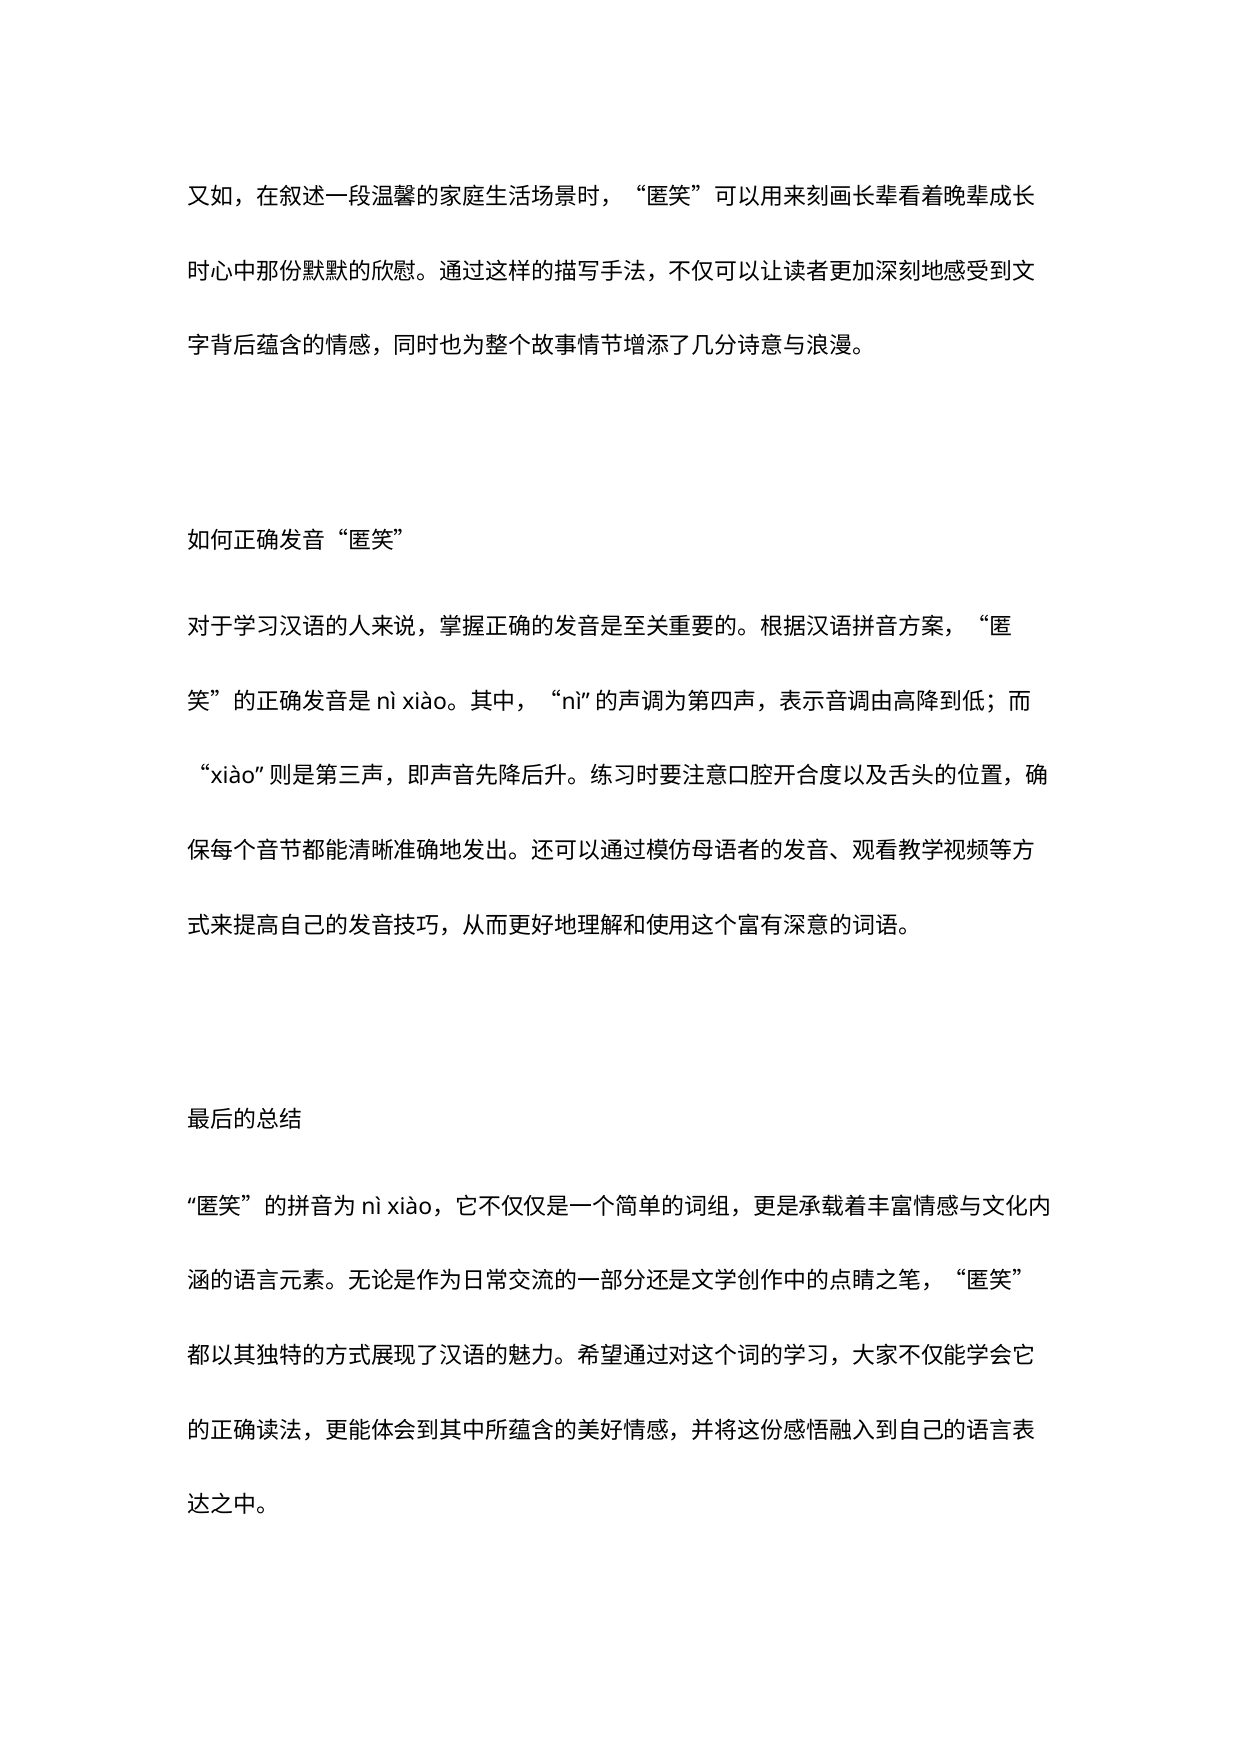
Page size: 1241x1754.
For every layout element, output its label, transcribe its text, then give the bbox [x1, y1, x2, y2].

text 对于学习汉语的人来说，掌握正确的发音是至关重要的。根据汉语拼音方案，“匿笑”的正确发音是 nì xiào。其中，“nì” 的声调为第四声，表示音调由高降到低；而“xiào” 则是第三声，即声音先降后升。练习时要注意口腔开合度以及舌头的位置，确保每个音节都能清晰准确地发出。还可以通过模仿母语者的发音、观看教学视频等方式来提高自己的发音技巧，从而更好地理解和使用这个富有深意的词语。 [187, 592, 1053, 956]
text 最后的总结 [187, 1085, 1053, 1150]
text “匿笑”的拼音为 nì xiào，它不仅仅是一个简单的词组，更是承载着丰富情感与文化内涵的语言元素。无论是作为日常交流的一部分还是文学创作中的点睛之笔，“匿笑”都以其独特的方式展现了汉语的魅力。希望通过对这个词的学习，大家不仅能学会它的正确读法，更能体会到其中所蕴含的美好情感，并将这份感悟融入到自己的语言表达之中。 [187, 1172, 1053, 1536]
text 如何正确发音“匿笑” [187, 506, 1053, 571]
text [187, 162, 1053, 376]
